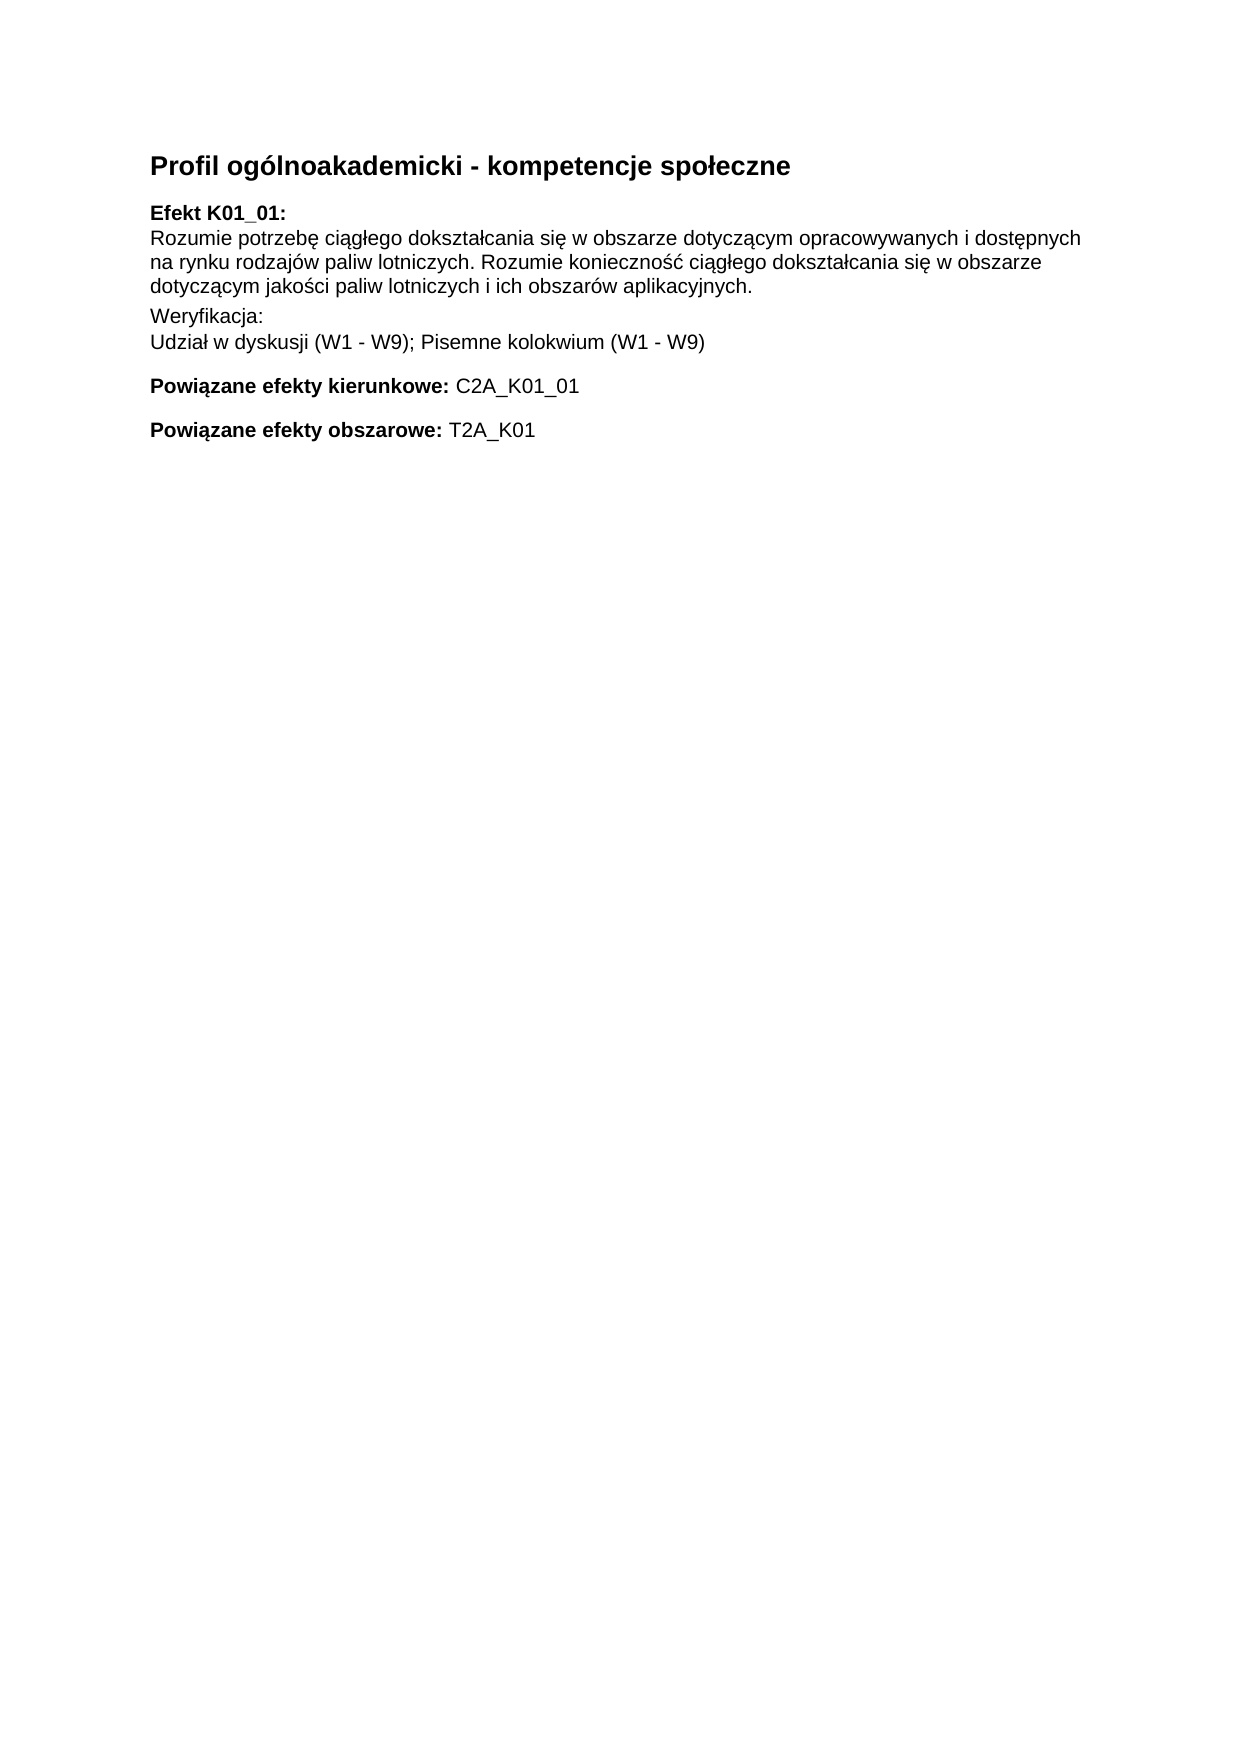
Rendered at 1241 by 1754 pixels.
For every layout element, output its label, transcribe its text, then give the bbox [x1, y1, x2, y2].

text Powiązane efekty obszarowe: T2A_K01 [150, 418, 1090, 442]
text Rozumie potrzebę ciągłego dokształcania się w obszarze dotyczącym opracowywanych i dostępnych na rynku rodzajów paliw lotniczych. Rozumie konieczność ciągłego dokształcania się w obszarze dotyczącym jakości paliw lotniczych i ich obszarów aplikacyjnych. [150, 226, 1090, 298]
text Weryfikacja: [150, 304, 1090, 328]
text Udział w dyskusji (W1 - W9); Pisemne kolokwium (W1 - W9) [150, 330, 1090, 354]
text Efekt K01_01: [150, 201, 1090, 225]
text Powiązane efekty kierunkowe: C2A_K01_01 [150, 374, 1090, 398]
subtitle Profil ogólnoakademicki - kompetencje społeczne [150, 150, 1090, 181]
